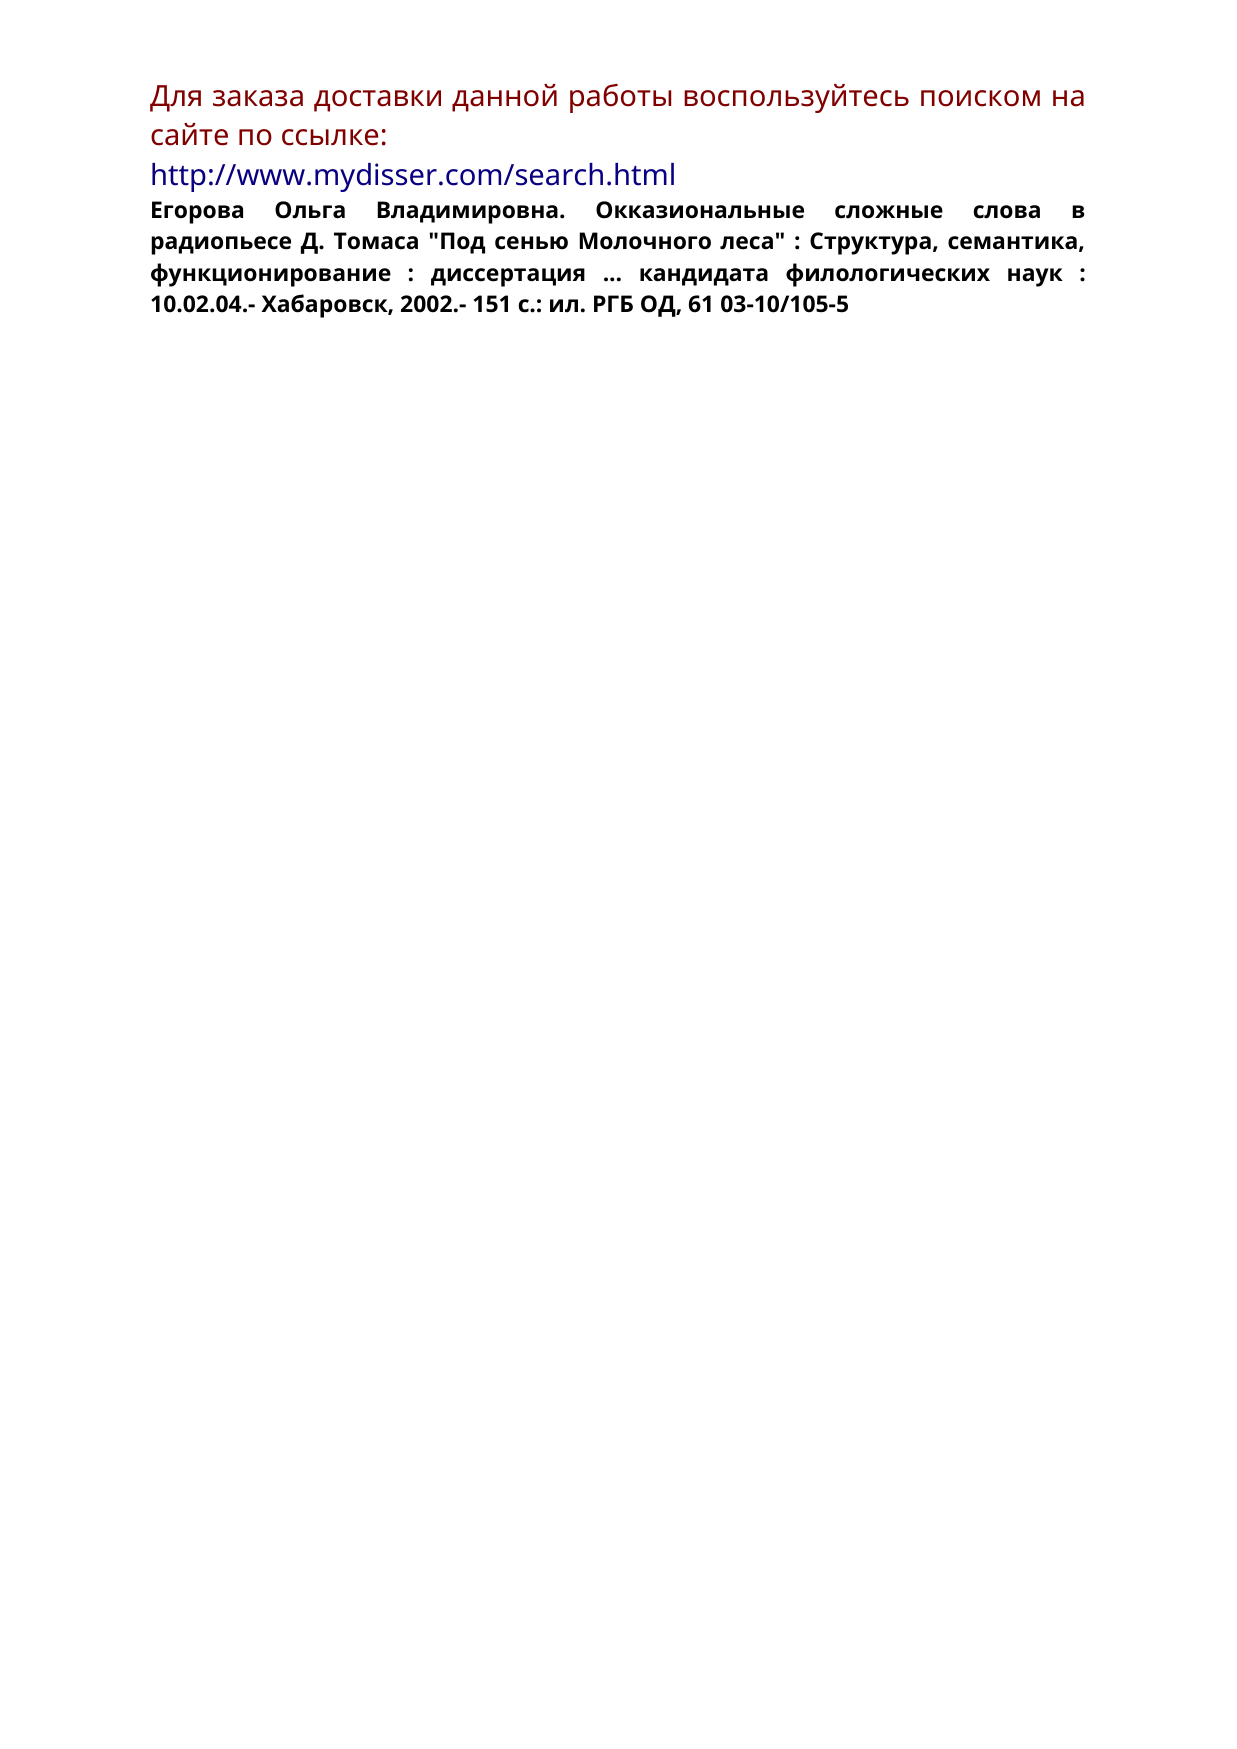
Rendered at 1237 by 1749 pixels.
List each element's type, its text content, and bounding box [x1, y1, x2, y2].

text Егорова Ольга Владимировна. Окказиональные сложные слова в радиопьесе Д. Томаса "Под сенью Молочного леса" : Структура, семантика, функционирование : диссертация ... кандидата филологических наук : 10.02.04.- Хабаровск, 2002.- 151 с.: ил. РГБ ОД, 61 03-10/105-5 [150, 194, 1086, 319]
